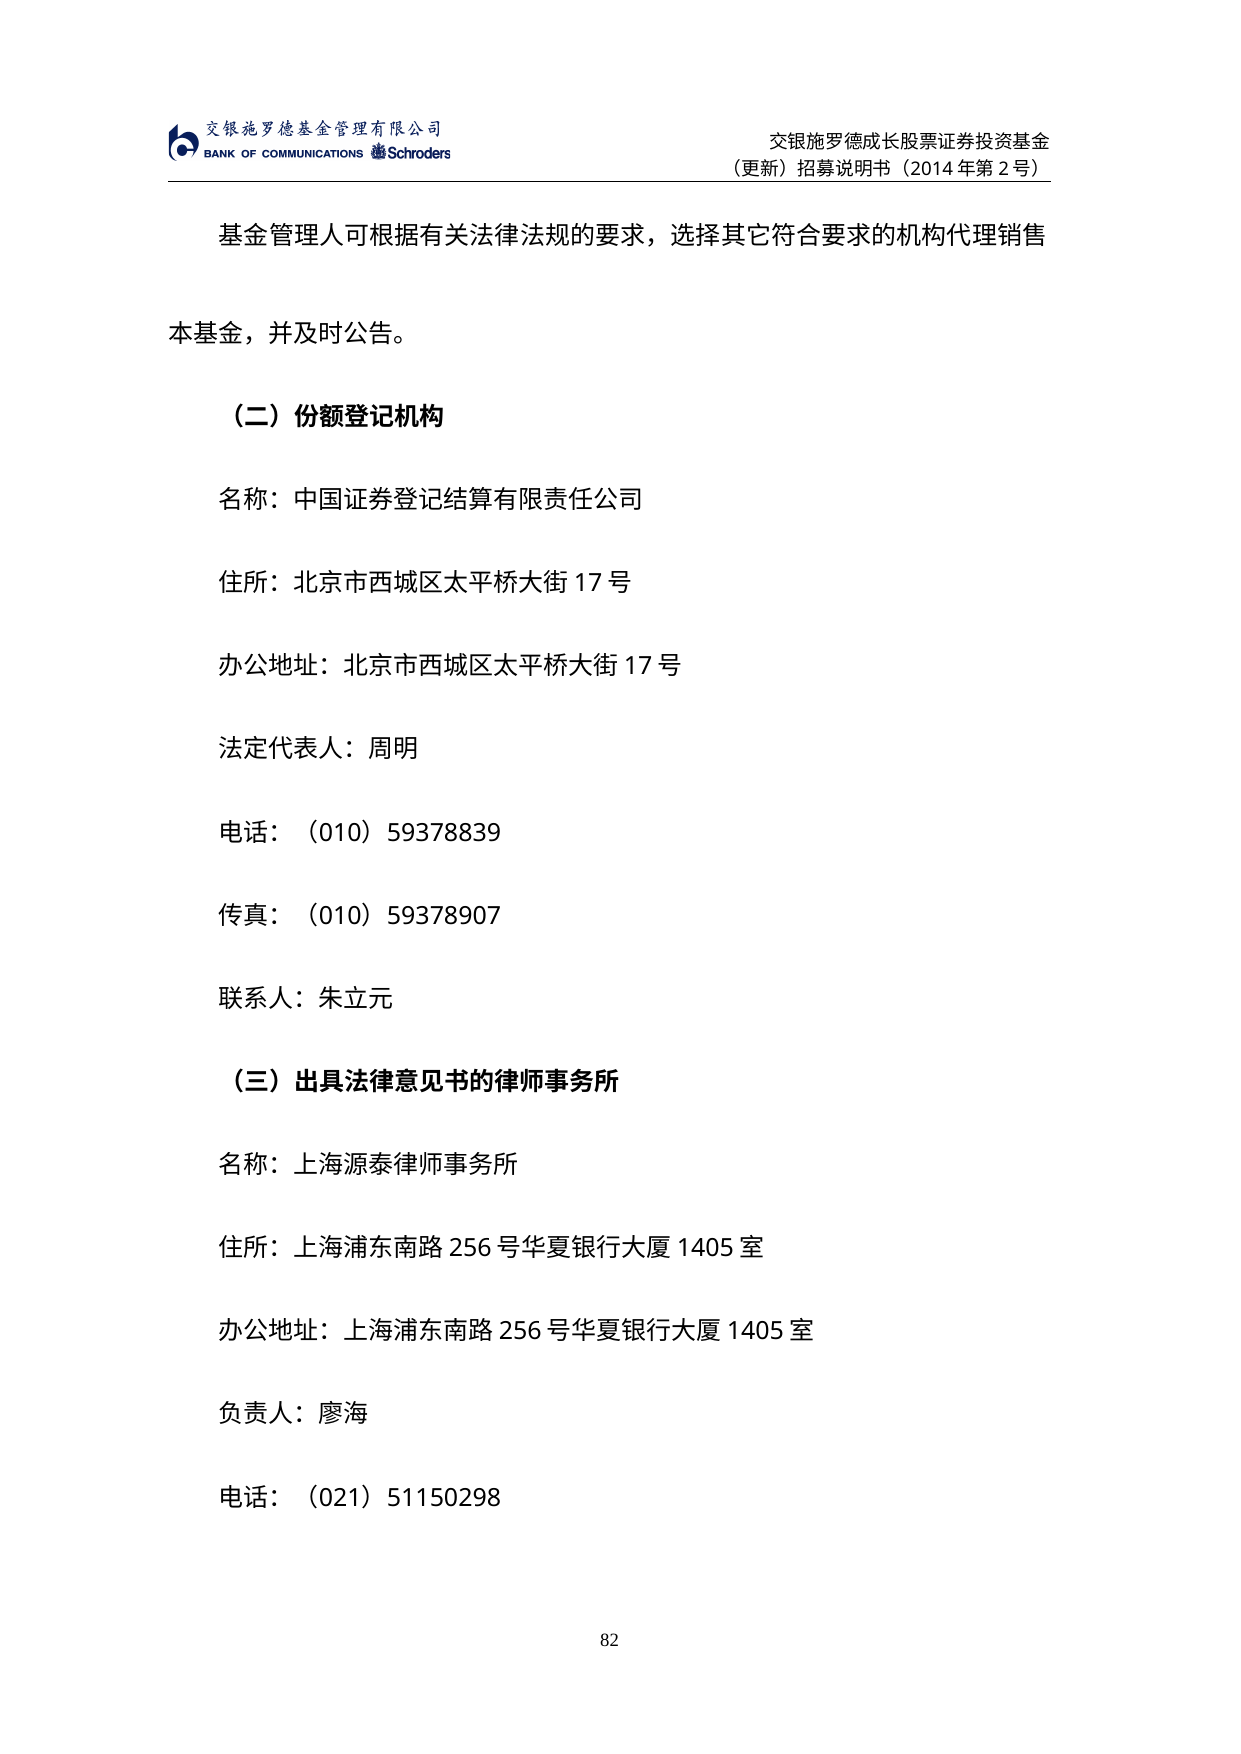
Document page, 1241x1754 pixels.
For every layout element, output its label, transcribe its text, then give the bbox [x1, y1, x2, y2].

text 名称：中国证券登记结算有限责任公司 [169, 465, 1050, 530]
text 办公地址：上海浦东南路256号华夏银行大厦1405室 [169, 1296, 1050, 1361]
text 电话：（010）59378839 [169, 798, 1068, 863]
text （三）出具法律意见书的律师事务所 [169, 1047, 1050, 1112]
text 基金管理人可根据有关法律法规的要求，选择其它符合要求的机构代理销售本基金，并及时公告。 [169, 201, 1050, 364]
text 法定代表人：周明 [169, 714, 1050, 779]
text 住所：北京市西城区太平桥大街17号 [169, 548, 1050, 613]
text 办公地址：北京市西城区太平桥大街17号 [169, 631, 1050, 696]
text （二）份额登记机构 [169, 382, 1050, 447]
text 联系人：朱立元 [169, 964, 1050, 1029]
picture [168, 120, 451, 161]
text 名称：上海源泰律师事务所 [169, 1130, 1050, 1195]
text 传真：（010）59378907 [169, 881, 1068, 946]
text 负责人：廖海 [169, 1379, 1050, 1444]
text 住所：上海浦东南路256号华夏银行大厦1405室 [169, 1213, 1050, 1278]
text 电话：（021）51150298 [169, 1463, 1050, 1528]
